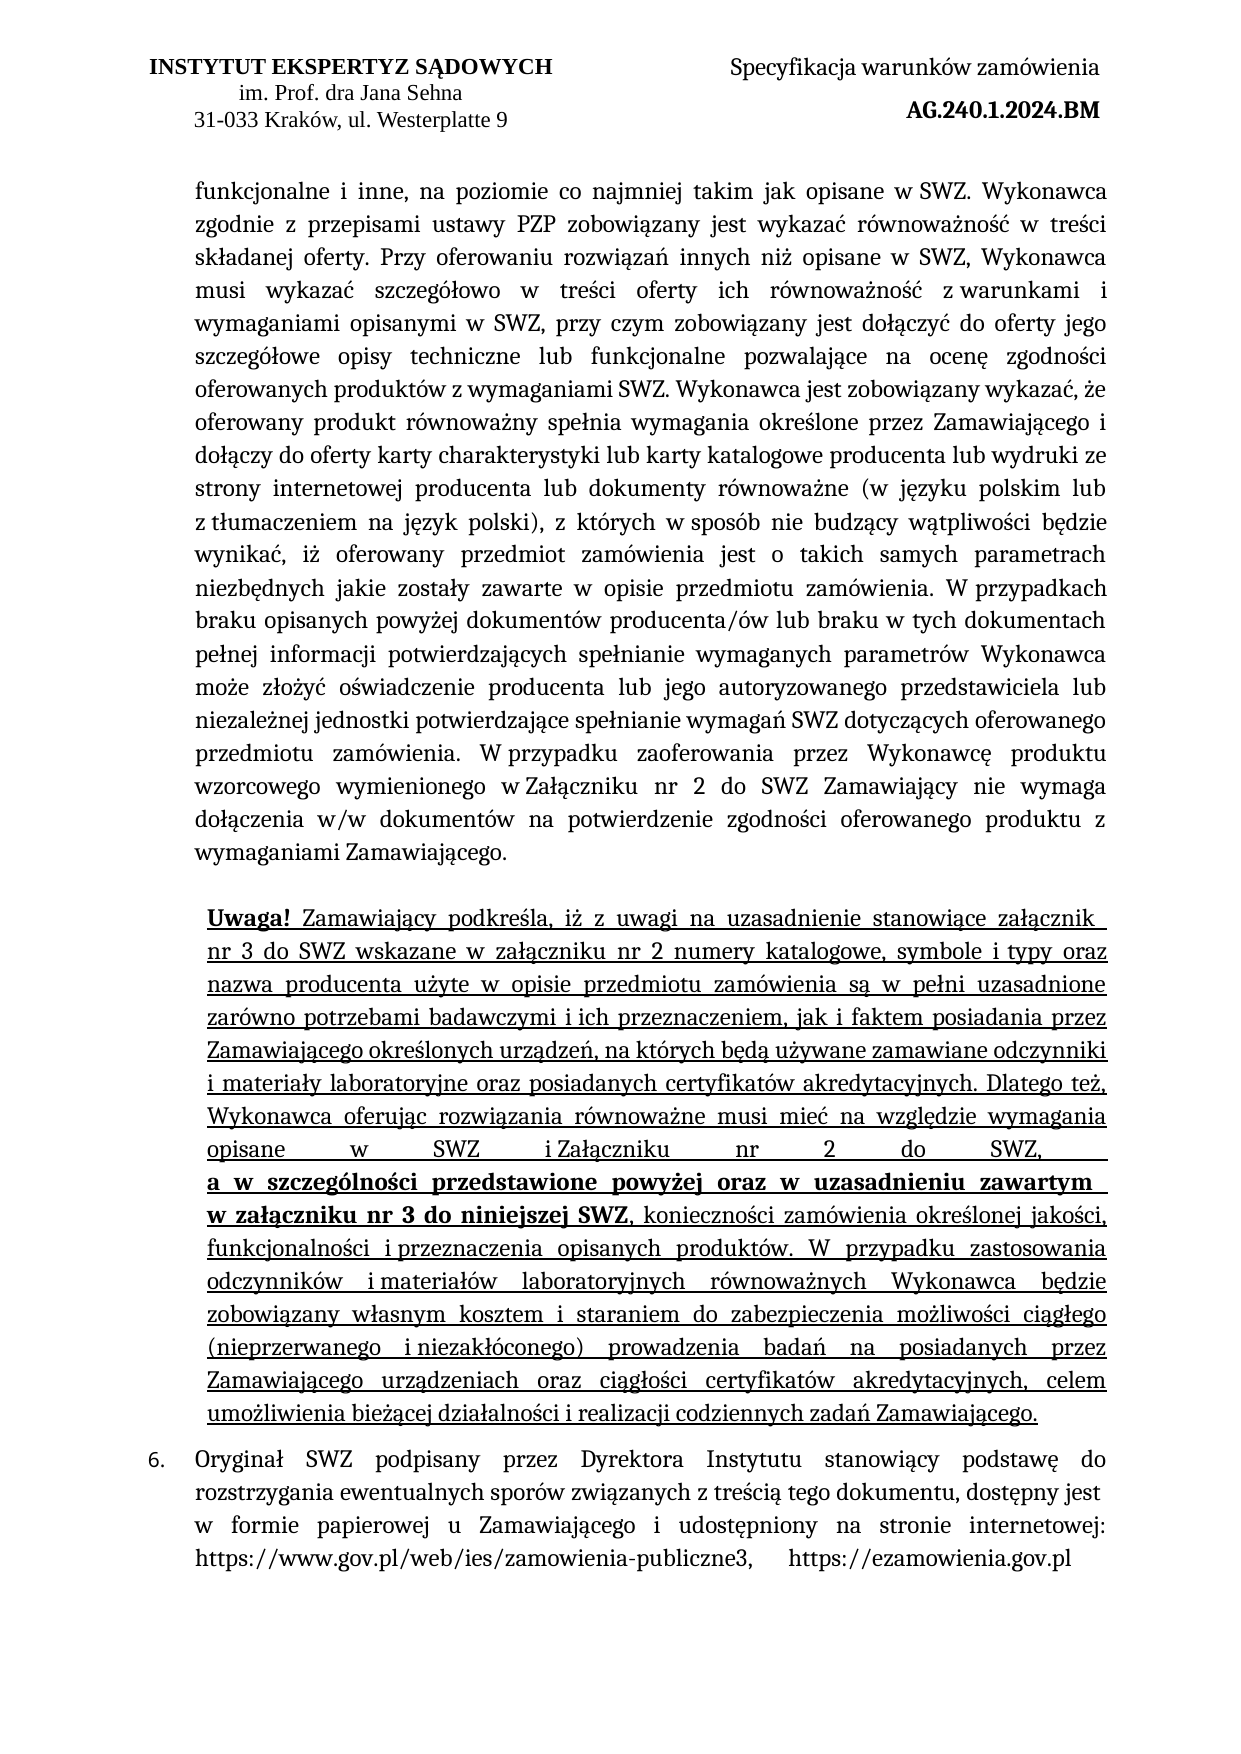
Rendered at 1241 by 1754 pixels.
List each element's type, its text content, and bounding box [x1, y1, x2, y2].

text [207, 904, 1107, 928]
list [148, 177, 1107, 866]
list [148, 1444, 1107, 1572]
